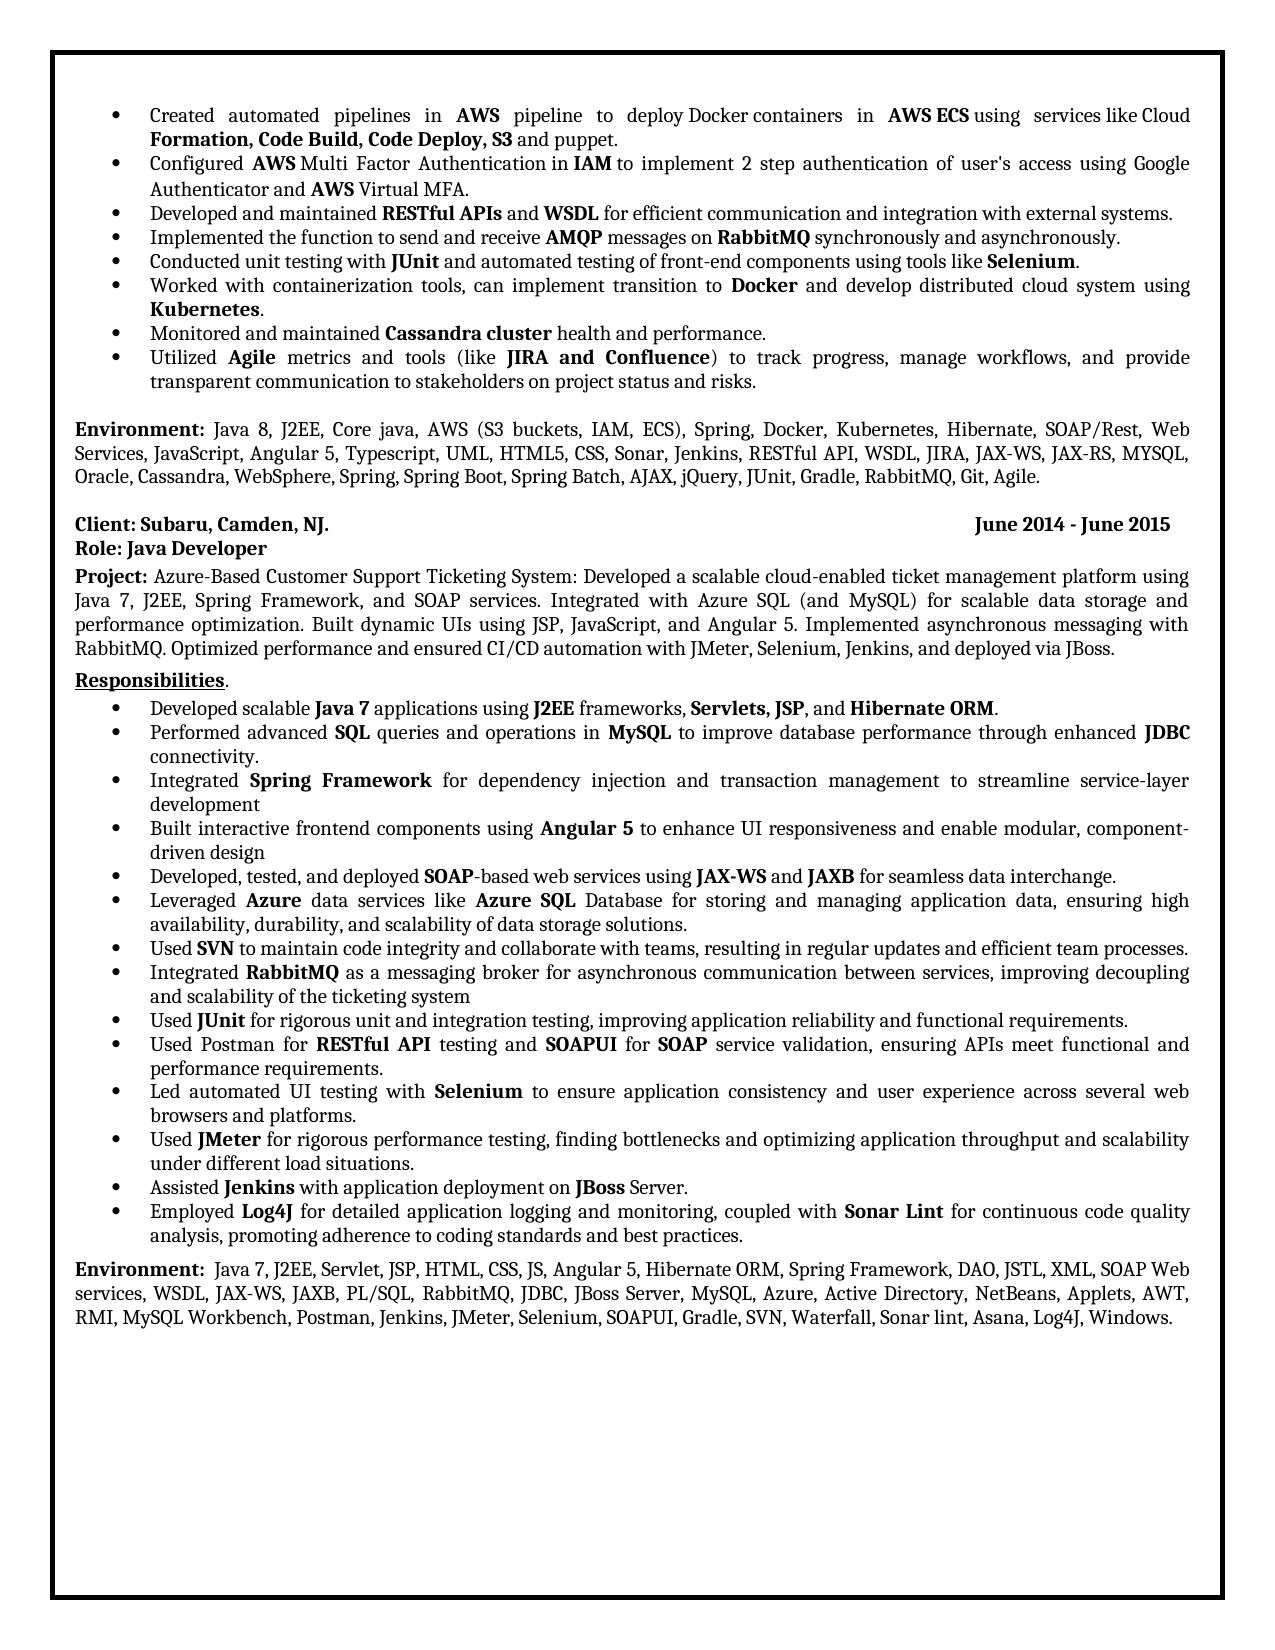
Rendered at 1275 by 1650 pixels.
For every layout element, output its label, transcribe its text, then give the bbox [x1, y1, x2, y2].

text Responsibilities. [75, 669, 1191, 693]
list Used Postman for RESTful API testing and SOAPUI for SOAP service validation, ensuring APIs meet functional and performance requirements. [112, 1032, 1191, 1080]
list Performed advanced SQL queries and operations in MySQL to improve database performance through enhanced JDBC connectivity. [112, 721, 1191, 769]
list Leveraged Azure data services like Azure SQL Database for storing and managing application data, ensuring high availability, durability, and scalability of data storage solutions. [112, 888, 1191, 936]
list Developed and maintained RESTful APIs and WSDL for efficient communication and integration with external systems. [112, 202, 1191, 226]
list Configured AWS Multi Factor Authentication in IAM to implement 2 step authentication of user's access using Google Authenticator and AWS Virtual MFA. [112, 151, 1191, 202]
list Developed scalable Java 7 applications using J2EE frameworks, Servlets, JSP, and Hibernate ORM. [112, 697, 1191, 721]
list Led automated UI testing with Selenium to ensure application consistency and user experience across several web browsers and platforms. [112, 1080, 1191, 1128]
text Project: Azure-Based Customer Support Ticketing System: Developed a scalable cloud-enabled ticket management platform using Java 7, J2EE, Spring Framework, and SOAP services. Integrated with Azure SQL (and MySQL) for scalable data storage and performance optimization. Built dynamic UIs using JSP, JavaScript, and Angular 5. Implemented asynchronous messaging with RabbitMQ. Optimized performance and ensured CI/CD automation with JMeter, Selenium, Jenkins, and deployed via JBoss. [74, 565, 1191, 661]
list Conducted unit testing with JUnit and automated testing of front-end components using tools like Selenium. [112, 249, 1191, 273]
text Client: Subaru, Camden, NJ. June 2014 - June 2015 [75, 513, 1191, 537]
list Worked with containerization tools, can implement transition to Docker and develop distributed cloud system using Kubernetes. [112, 273, 1191, 321]
list Built interactive frontend components using Angular 5 to enhance UI responsiveness and enable modular, component-driven design [112, 817, 1191, 864]
list Integrated Spring Framework for dependency injection and transaction management to streamline service-layer development [112, 769, 1191, 817]
list Created automated pipelines in AWS pipeline to deploy Docker containers in AWS ECS using services like Cloud Formation, Code Build, Code Deploy, S3 and puppet. [112, 103, 1191, 151]
list Monitored and maintained Cassandra cluster health and performance. [112, 321, 1191, 345]
list Used JUnit for rigorous unit and integration testing, improving application reliability and functional requirements. [112, 1008, 1191, 1032]
list Utilized Agile metrics and tools (like JIRA and Confluence) to track progress, manage workflows, and provide transparent communication to stakeholders on project status and risks. [112, 345, 1191, 393]
list Integrated RabbitMQ as a messaging broker for asynchronous communication between services, improving decoupling and scalability of the ticketing system [112, 960, 1191, 1008]
list Developed, tested, and deployed SOAP-based web services using JAX-WS and JAXB for seamless data interchange. [112, 864, 1191, 888]
text Role: Java Developer [75, 537, 1191, 561]
list Implemented the function to send and receive AMQP messages on RabbitMQ synchronously and asynchronously. [112, 226, 1191, 249]
list Employed Log4J for detailed application logging and monitoring, coupled with Sonar Lint for continuous code quality analysis, promoting adherence to coding standards and best practices. [112, 1200, 1191, 1248]
list Assisted Jenkins with application deployment on JBoss Server. [112, 1176, 1191, 1200]
text Environment: Java 7, J2EE, Servlet, JSP, HTML, CSS, JS, Angular 5, Hibernate ORM, Spring Framework, DAO, JSTL, XML, SOAP Web services, WSDL, JAX-WS, JAXB, PL/SQL, RabbitMQ, JDBC, JBoss Server, MySQL, Azure, Active Directory, NetBeans, Applets, AWT, RMI, MySQL Workbench, Postman, Jenkins, JMeter, Selenium, SOAPUI, Gradle, SVN, Waterfall, Sonar lint, Asana, Log4J, Windows. [75, 1257, 1191, 1329]
list Used SVN to maintain code integrity and collaborate with teams, resulting in regular updates and efficient team processes. [112, 936, 1191, 960]
text Environment: Java 8, J2EE, Core java, AWS (S3 buckets, IAM, ECS), Spring, Docker, Kubernetes, Hibernate, SOAP/Rest, Web Services, JavaScript, Angular 5, Typescript, UML, HTML5, CSS, Sonar, Jenkins, RESTful API, WSDL, JIRA, JAX-WS, JAX-RS, MYSQL, Oracle, Cassandra, WebSphere, Spring, Spring Boot, Spring Batch, AJAX, jQuery, JUnit, Gradle, RabbitMQ, Git, Agile. [75, 417, 1191, 489]
list Used JMeter for rigorous performance testing, finding bottlenecks and optimizing application throughput and scalability under different load situations. [112, 1128, 1191, 1176]
